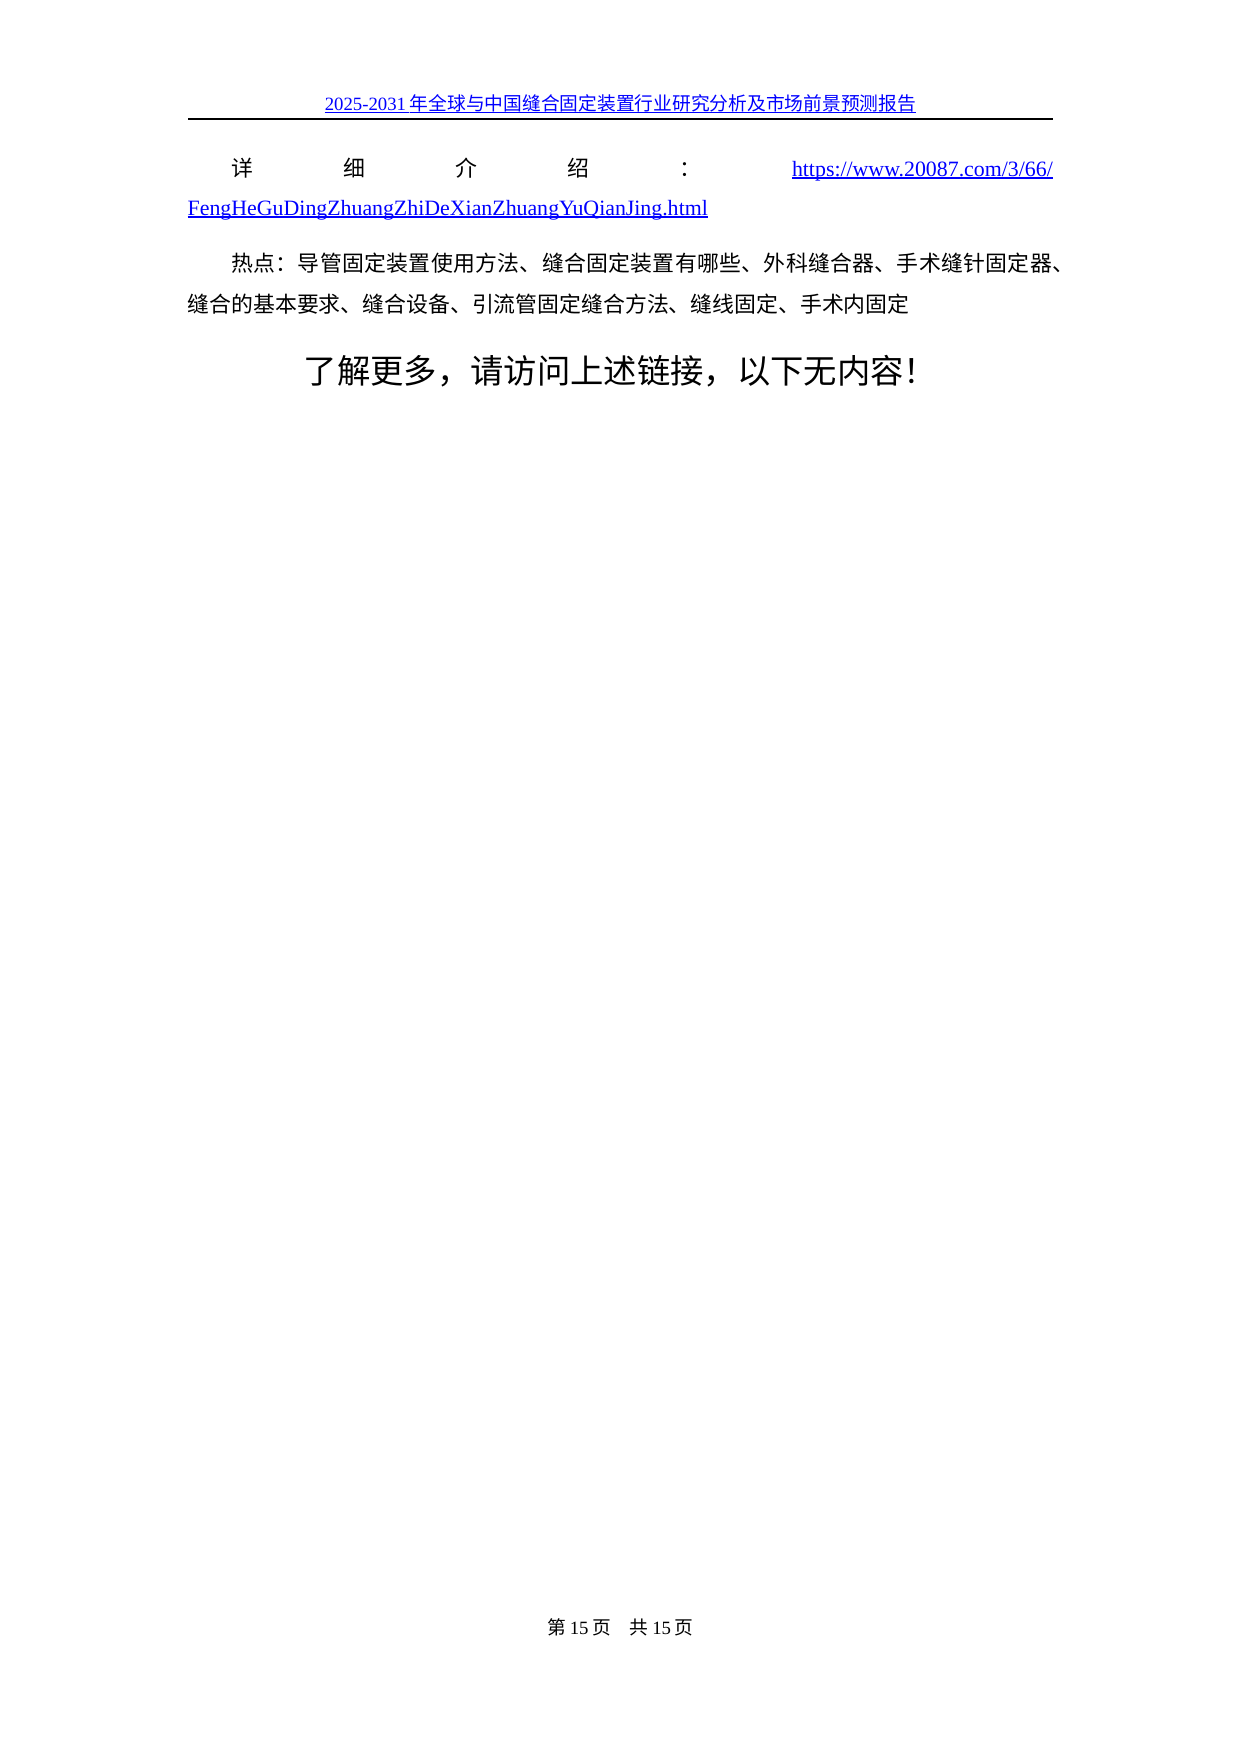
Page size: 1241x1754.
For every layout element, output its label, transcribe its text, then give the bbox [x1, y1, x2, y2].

text 详细介绍：https://www.20087.com/3/66/FengHeGuDingZhuangZhiDeXianZhuangYuQianJing.html [187, 150, 1053, 223]
text 热点：导管固定装置使用方法、缝合固定装置有哪些、外科缝合器、手术缝针固定器、缝合的基本要求、缝合设备、引流管固定缝合方法、缝线固定、手术内固定 [187, 246, 1053, 319]
title 了解更多，请访问上述链接，以下无内容！ [187, 337, 1053, 402]
